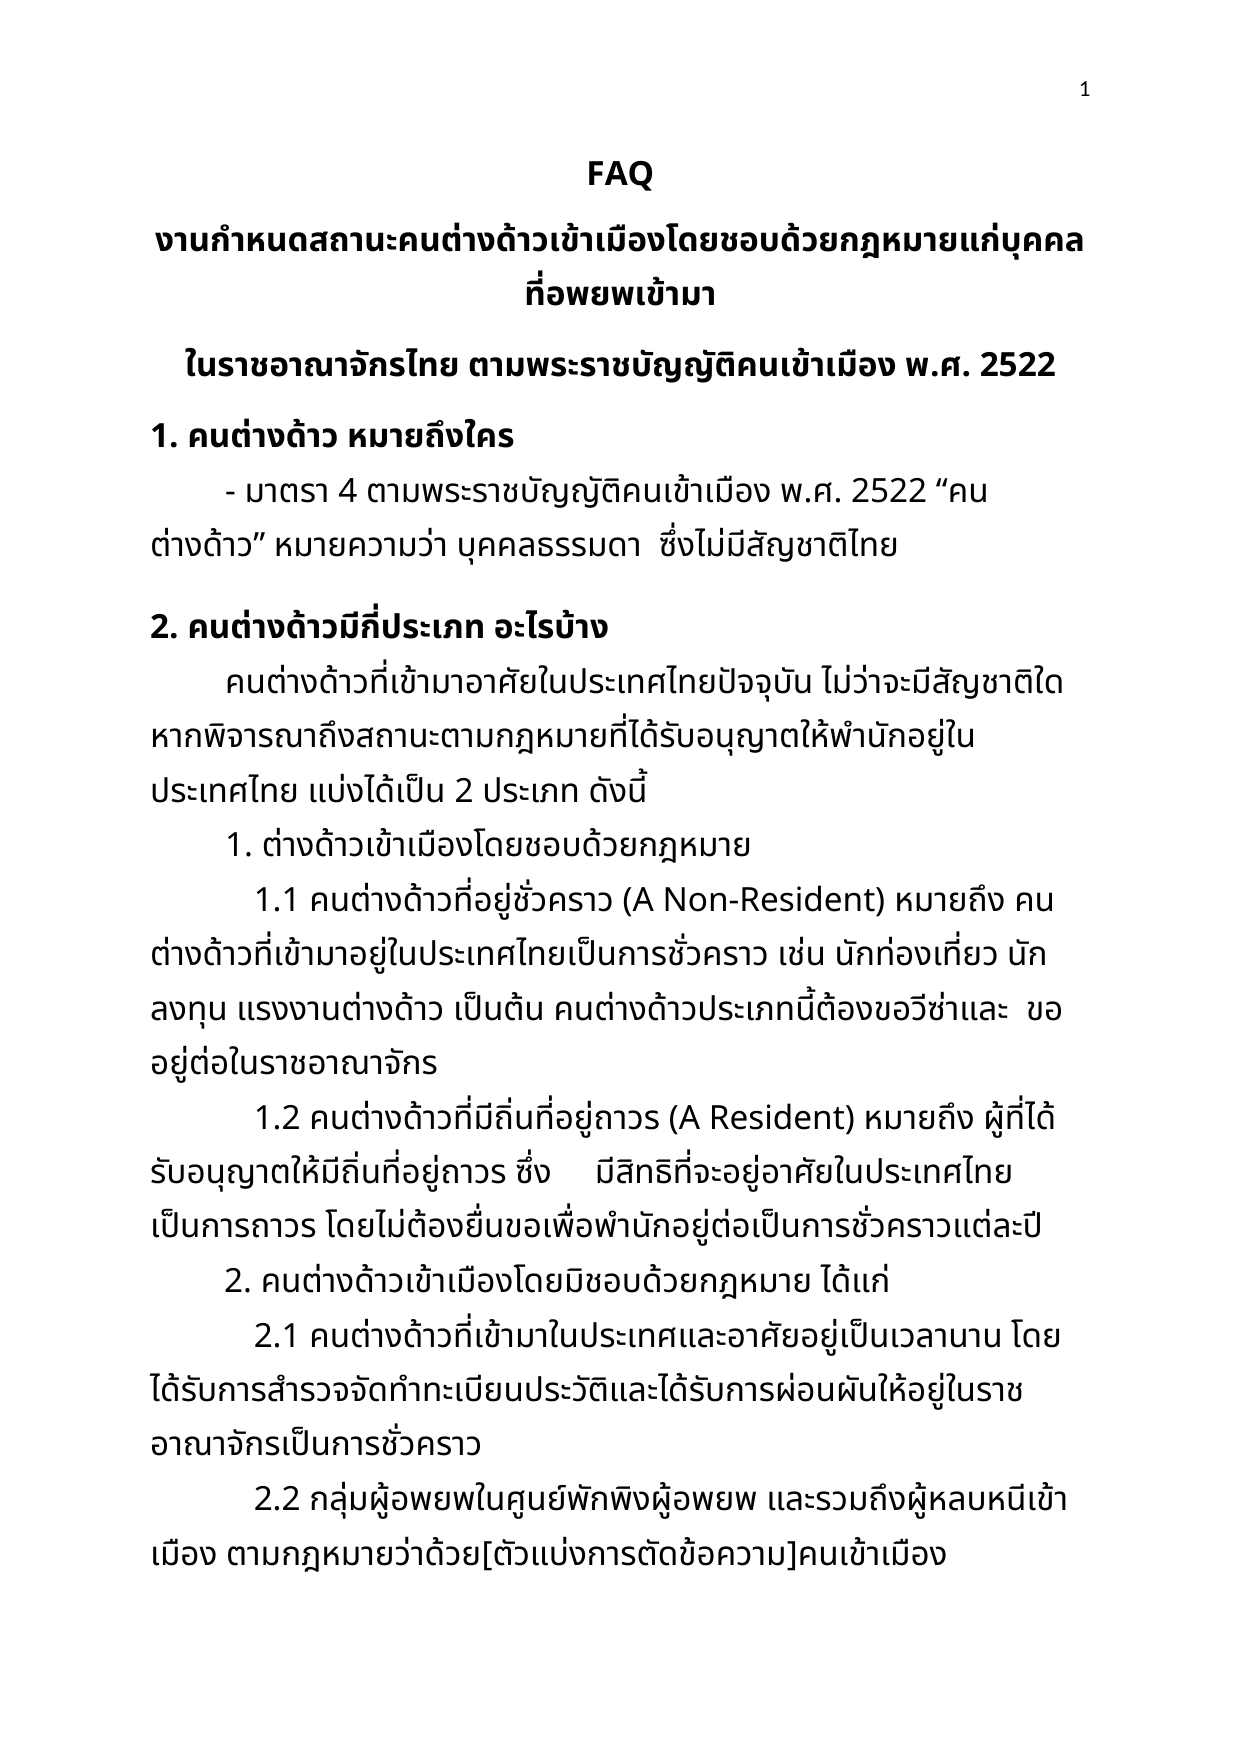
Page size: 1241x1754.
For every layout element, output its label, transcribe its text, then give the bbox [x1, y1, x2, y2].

text คนต่างด้าวที่เข้ามาอาศัยในประเทศไทยปัจจุบัน ไม่ว่าจะมีสัญชาติใด หากพิจารณาถึงสถานะตามกฎหมายที่ได้รับอนุญาตให้พำนักอยู่ในประเทศไทย แบ่งได้เป็น 2 ประเภท ดังนี้ [150, 658, 1090, 817]
text FAQ [150, 150, 1090, 195]
text - มาตรา 4 ตามพระราชบัญญัติคนเข้าเมือง พ.ศ. 2522 “คนต่างด้าว” หมายความว่า บุคคลธรรมดา ซึ่งไม่มีสัญชาติไทย [150, 467, 1090, 572]
text 2.1 คนต่างด้าวที่เข้ามาในประเทศและอาศัยอยู่เป็นเวลานาน โดยได้รับการสำรวจจัดทำทะเบียนประวัติและได้รับการผ่อนผันให้อยู่ในราชอาณาจักรเป็นการชั่วคราว [150, 1311, 1090, 1471]
text 2. คนต่างด้าวมีกี่ประเภท อะไรบ้าง [150, 603, 1090, 654]
text 1.1 คนต่างด้าวที่อยู่ชั่วคราว (A Non-Resident) หมายถึง คนต่างด้าวที่เข้ามาอยู่ในประเทศไทยเป็นการชั่วคราว เช่น นักท่องเที่ยว นักลงทุน แรงงานต่างด้าว เป็นต้น คนต่างด้าวประเภทนี้ต้องขอวีซ่าและ ขออยู่ต่อในราชอาณาจักร [150, 876, 1090, 1089]
text 1. ต่างด้าวเข้าเมืองโดยชอบด้วยกฎหมาย [150, 821, 1090, 872]
text งานกำหนดสถานะคนต่างด้าวเข้าเมืองโดยชอบด้วยกฎหมายแก่บุคคลที่อพยพเข้ามา [150, 216, 1090, 320]
text 2. คนต่างด้าวเข้าเมืองโดยมิชอบด้วยกฎหมาย ได้แก่ [150, 1257, 1090, 1307]
text 2.2 กลุ่มผู้อพยพในศูนย์พักพิงผู้อพยพ และรวมถึงผู้หลบหนีเข้าเมือง ตามกฎหมายว่าด้วย[ตัวแบ่งการตัดข้อความ]คนเข้าเมือง [150, 1475, 1090, 1580]
text 1.2 คนต่างด้าวที่มีถิ่นที่อยู่ถาวร (A Resident) หมายถึง ผู้ที่ได้รับอนุญาตให้มีถิ่นที่อยู่ถาวร ซึ่ง มีสิทธิที่จะอยู่อาศัยในประเทศไทยเป็นการถาวร โดยไม่ต้องยื่นขอเพื่อพำนักอยู่ต่อเป็นการชั่วคราวแต่ละปี [150, 1093, 1090, 1253]
text ในราชอาณาจักรไทย ตามพระราชบัญญัติคนเข้าเมือง พ.ศ. 2522 [150, 341, 1090, 392]
text 1. คนต่างด้าว หมายถึงใคร [150, 412, 1090, 463]
